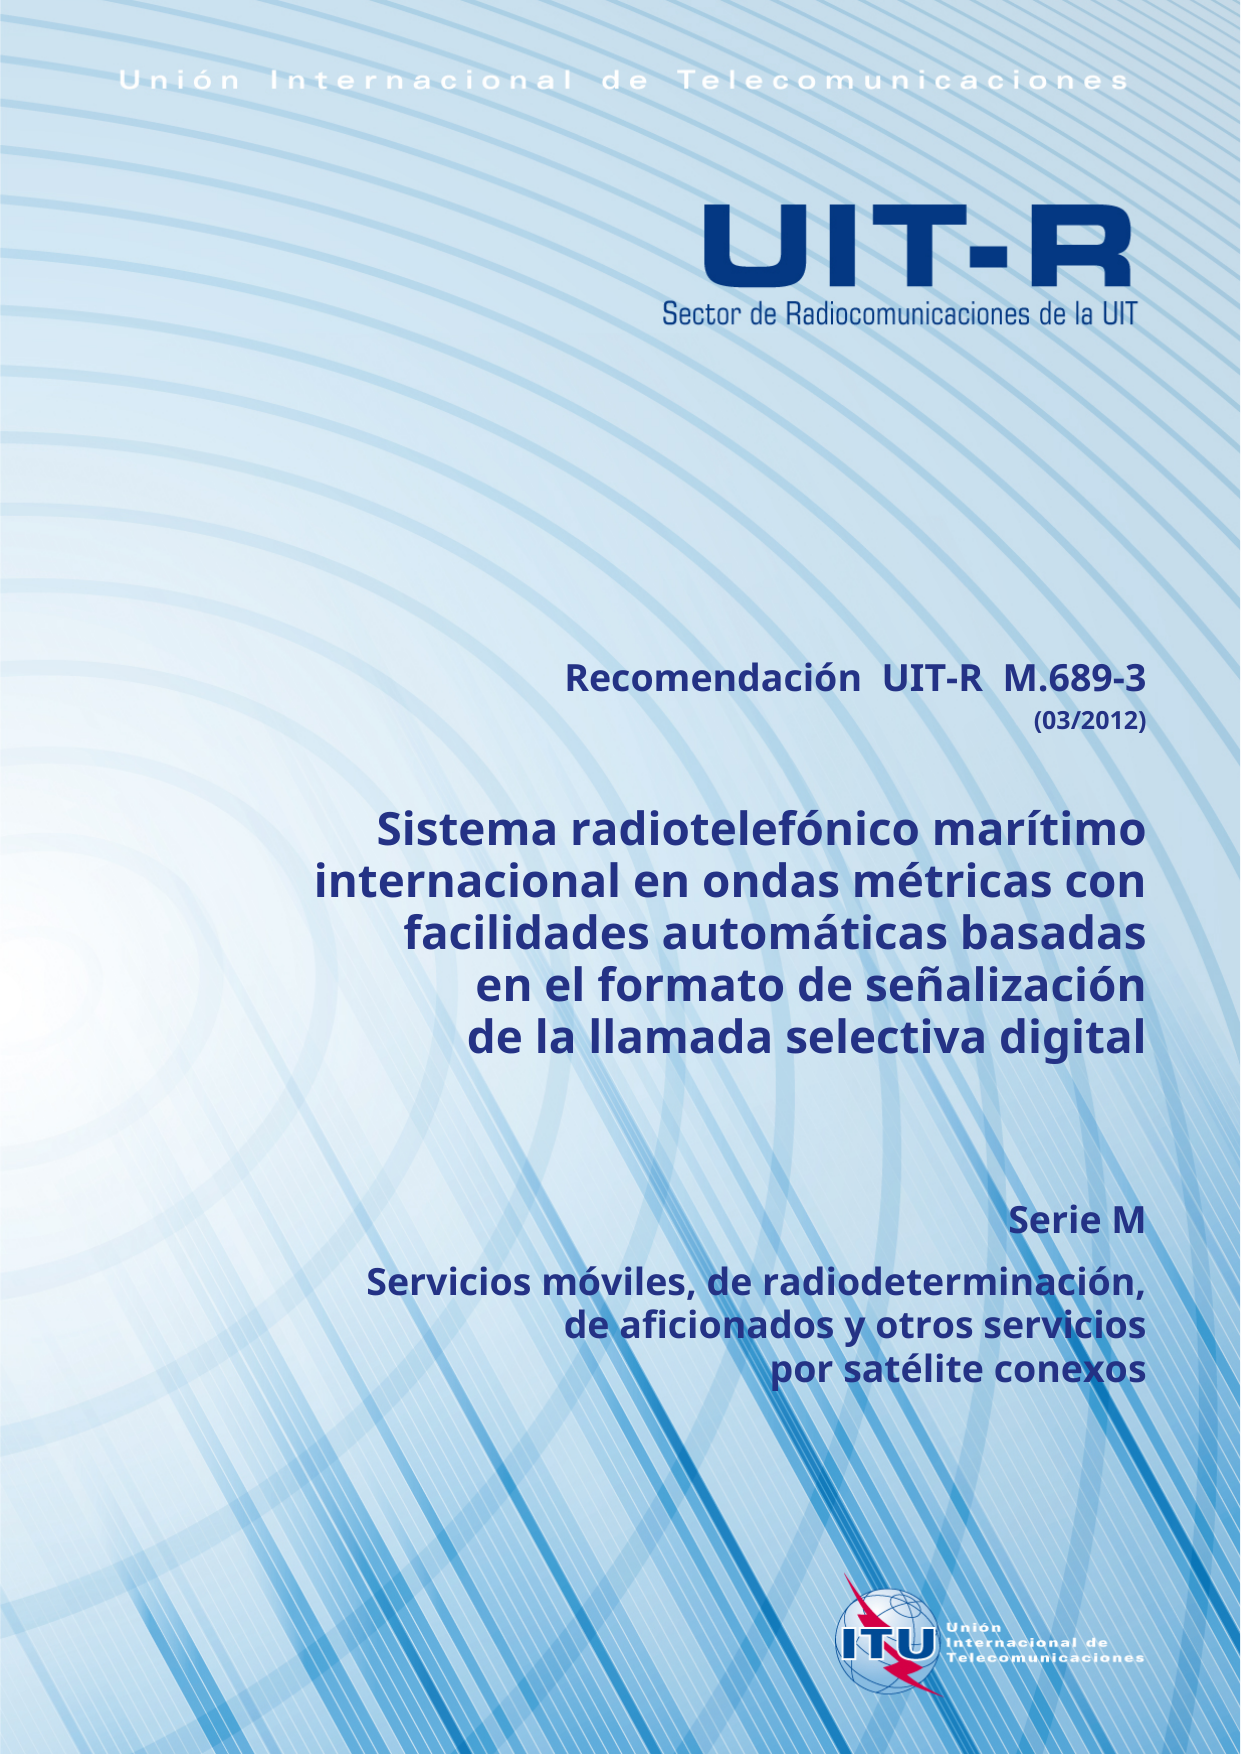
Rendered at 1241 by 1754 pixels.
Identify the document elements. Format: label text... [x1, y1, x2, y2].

table_cell Sistema radiotelefónico marítimo internacional en ondas métricas con facilidades automáticas basadas en el formato de señalización de la llamada selectiva digital [107, 735, 1158, 1064]
table_header Recomendación UIT-R M.689-3 (03/2012) [107, 560, 1158, 735]
table_cell Serie M Servicios móviles, de radiodeterminación, de aficionados y otros servicios por satélite conexos [107, 1064, 1158, 1391]
picture [0, 0, 1241, 1754]
